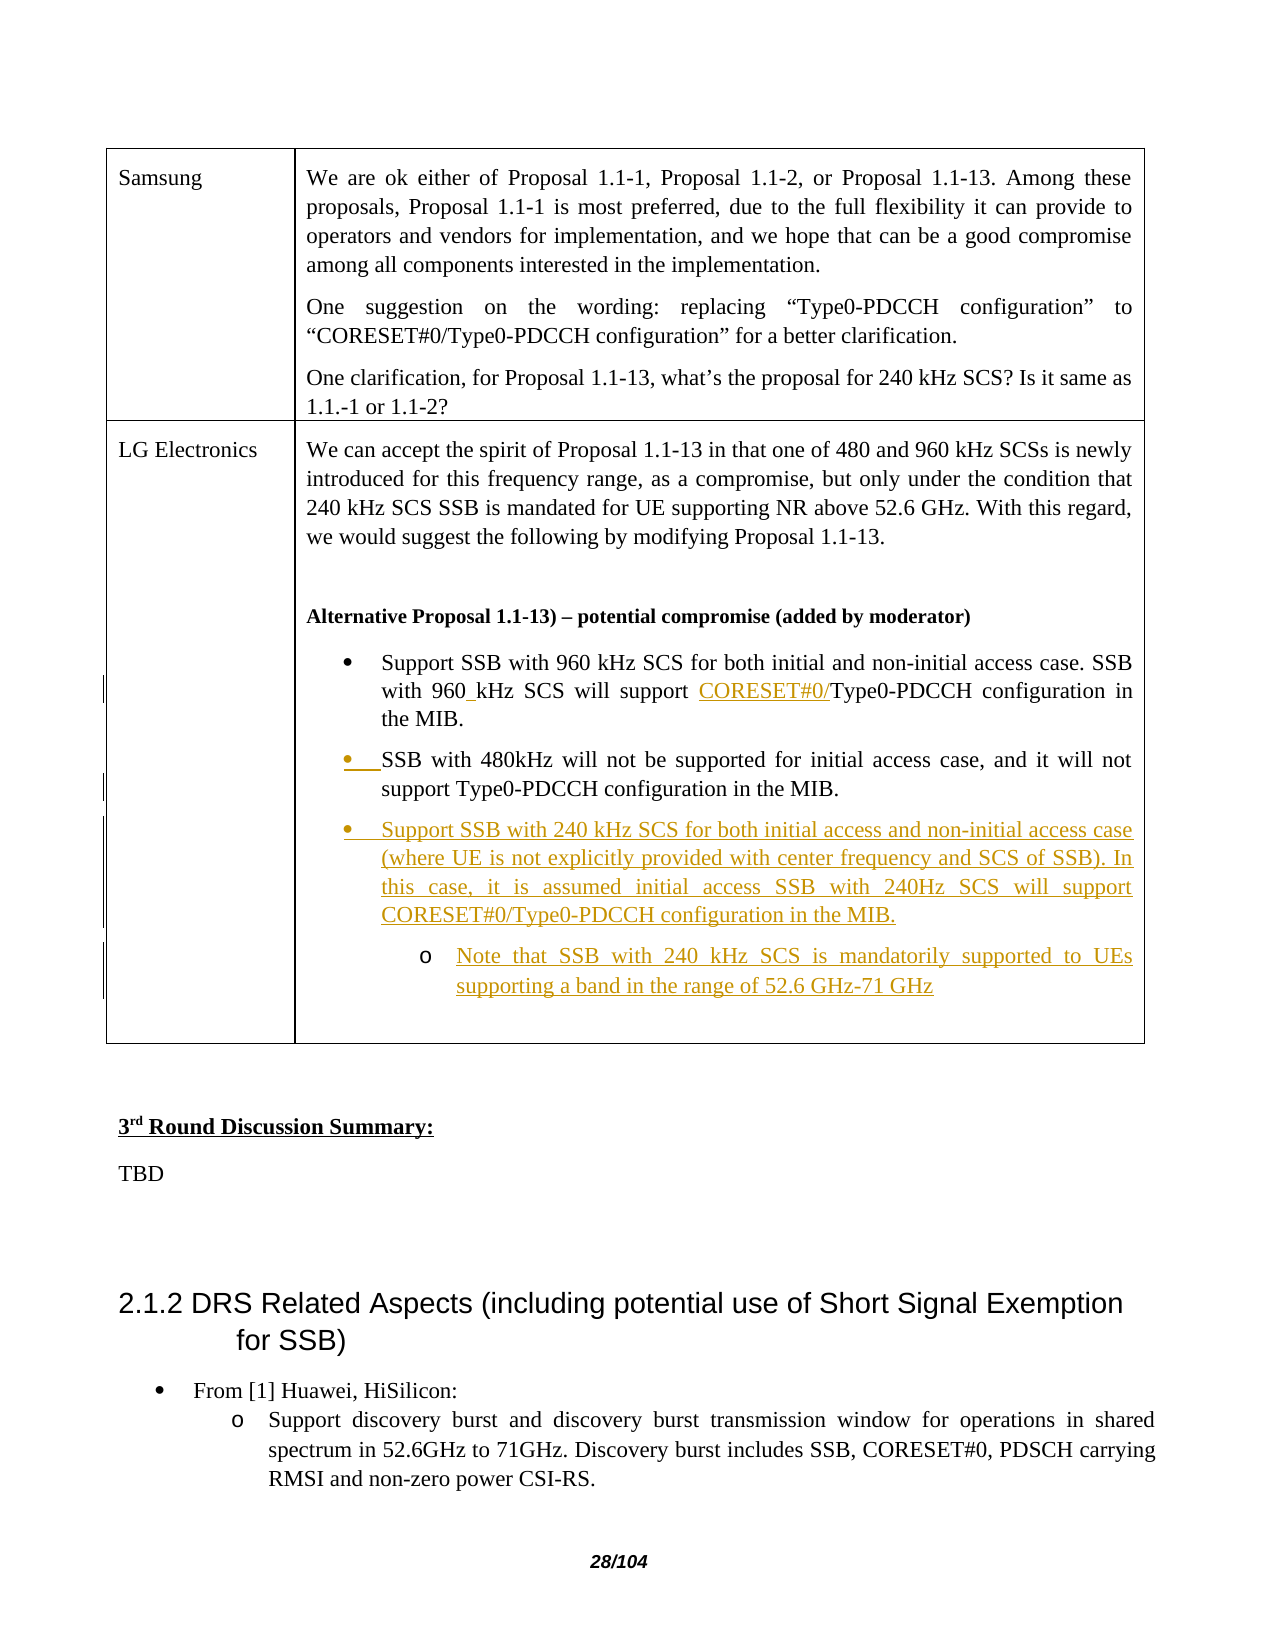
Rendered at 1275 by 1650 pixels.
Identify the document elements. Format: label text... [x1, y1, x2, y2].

list From [1] Huawei, HiSilicon: [156, 1377, 1157, 1404]
table_cell LG Electronics [107, 421, 294, 1042]
text TBD [118, 1160, 1157, 1186]
table_cell We are ok either of Proposal 1.1-1, Proposal 1.1-2, or Proposal 1.1-13. Among these proposals, Proposal 1.1-1 is most preferred, due to the full flexibility it can provide to operators and vendors for implementation, and we hope that can be a good compromise among all components interested in the implementation. One suggestion on the wording: replacing “Type0-PDCCH configuration” to “CORESET#0/Type0-PDCCH configuration” for a better clarification. One clarification, for Proposal 1.1-13, what’s the proposal for 240 kHz SCS? Is it same as 1.1.-1 or 1.1-2? [296, 149, 1144, 419]
table_cell Samsung [107, 149, 294, 419]
table_cell We can accept the spirit of Proposal 1.1-13 in that one of 480 and 960 kHz SCSs is newly introduced for this frequency range, as a compromise, but only under the condition that 240 kHz SCS SSB is mandated for UE supporting NR above 52.6 GHz. With this regard, we would suggest the following by modifying Proposal 1.1-13. Alternative Proposal 1.1-13) – potential compromise (added by moderator) Support SSB with 960 kHz SCS for both initial and non-initial access case. SSB with 960kHz SCS will support Type0-PDCCH configuration in the MIB. SSB with 480kHz will not be supported for initial access case, and it will not support Type0-PDCCH configuration in the MIB. [296, 421, 1144, 1042]
subtitle 3rd Round Discussion Summary: [118, 1113, 1157, 1139]
list Support discovery burst and discovery burst transmission window for operations in shared spectrum in 52.6GHz to 71GHz. Discovery burst includes SSB, CORESET#0, PDSCH carrying RMSI and non-zero power CSI-RS. [231, 1406, 1157, 1491]
subtitle 2.1.2 DRS Related Aspects (including potential use of Short Signal Exemption for SSB) [118, 1286, 1157, 1356]
